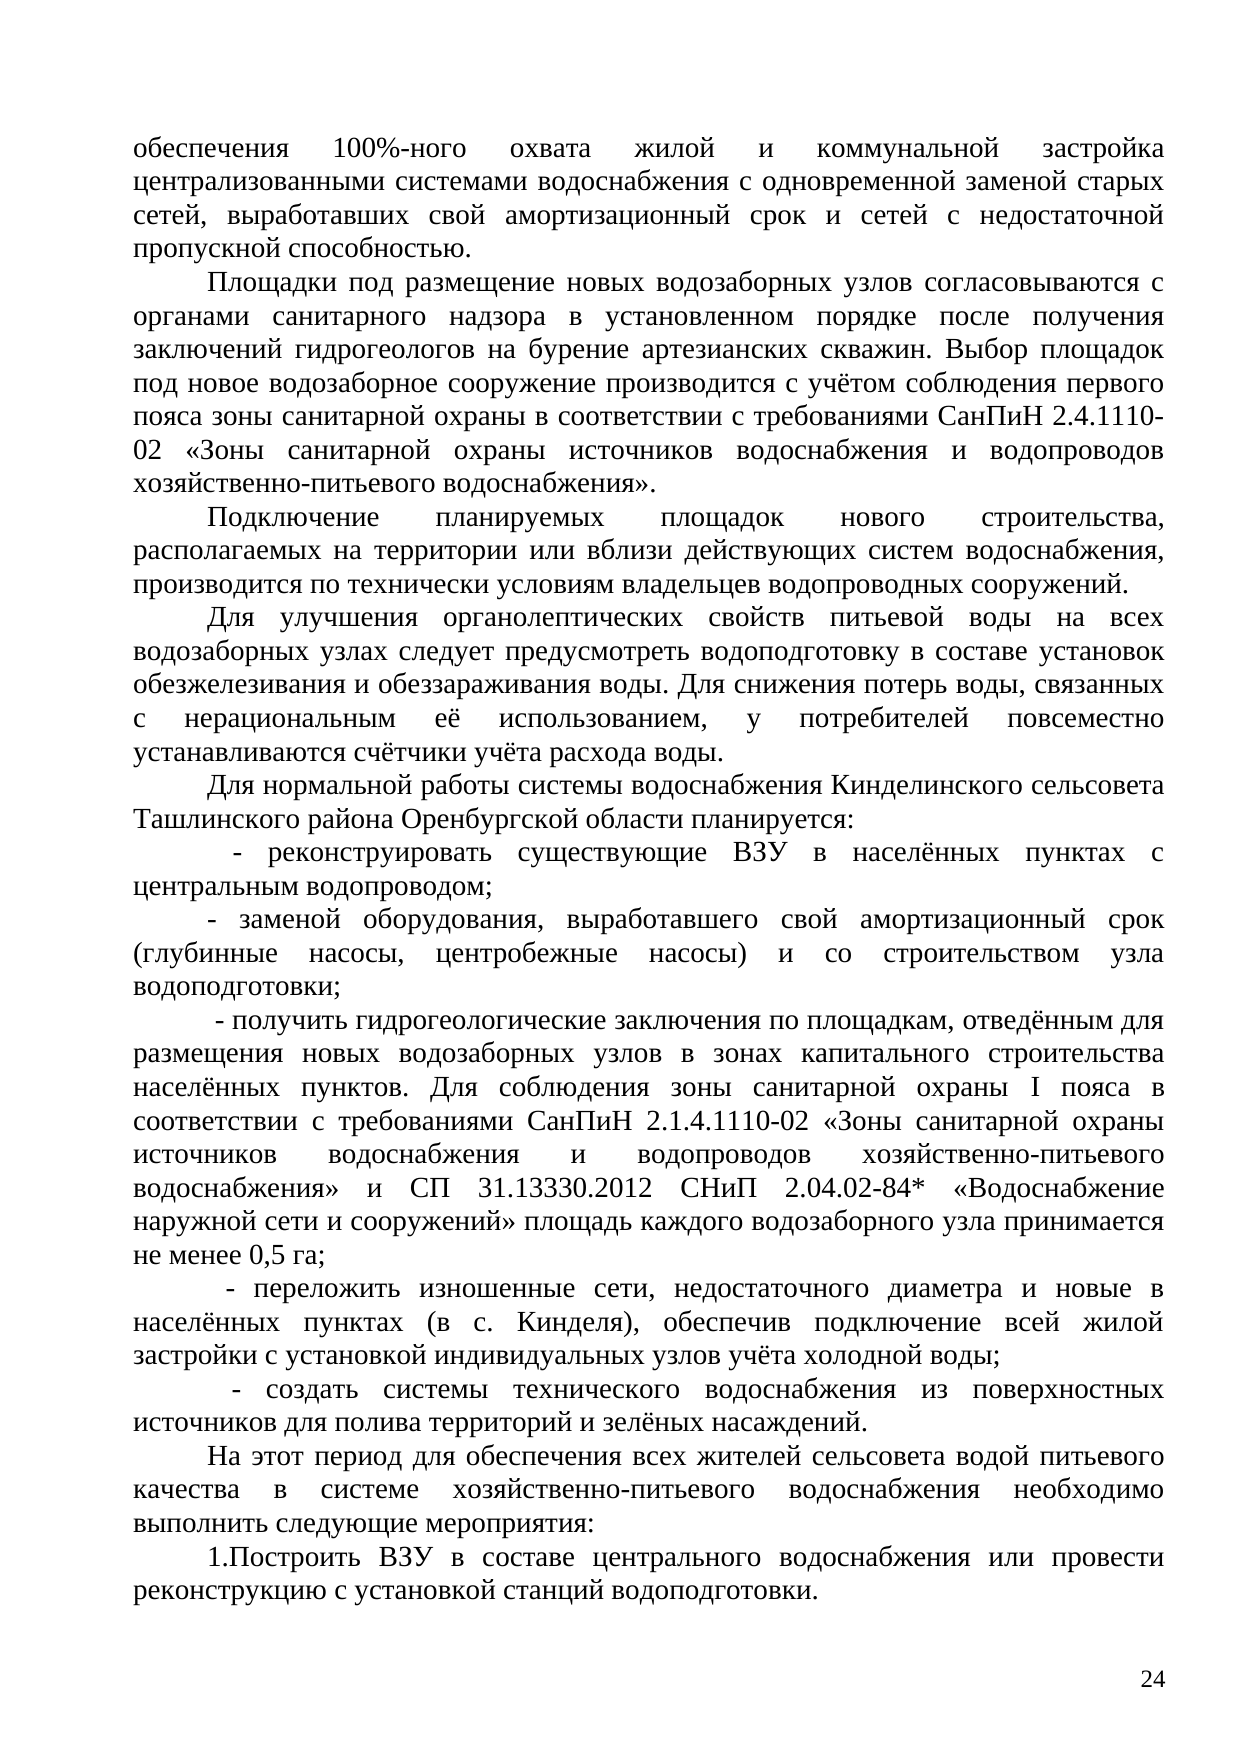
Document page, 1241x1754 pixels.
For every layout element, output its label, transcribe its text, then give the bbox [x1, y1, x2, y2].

list - заменой оборудования, выработавшего свой амортизационный срок (глубинные насосы, центробежные насосы) и со строительством узла водоподготовки; [133, 901, 1165, 1002]
list Для улучшения органолептических свойств питьевой воды на всех водозаборных узлах следует предусмотреть водоподготовку в составе установок обезжелезивания и обеззараживания воды. Для снижения потерь воды, связанных с нерациональным её использованием, у потребителей повсеместно устанавливаются счётчики учёта расхода воды. [133, 599, 1165, 767]
list - создать системы технического водоснабжения из поверхностных источников для полива территорий и зелёных насаждений. [133, 1371, 1165, 1438]
list - получить гидрогеологические заключения по площадкам, отведённым для размещения новых водозаборных узлов в зонах капитального строительства населённых пунктов. Для соблюдения зоны санитарной охраны I пояса в соответствии с требованиями СанПиН 2.1.4.1110-02 «Зоны санитарной охраны источников водоснабжения и водопроводов хозяйственно-питьевого водоснабжения» и СП 31.13330.2012 СНиП 2.04.02-84* «Водоснабжение наружной сети и сооружений» площадь каждого водозаборного узла принимается не менее 0,5 га; [133, 1002, 1165, 1270]
list На этот период для обеспечения всех жителей сельсовета водой питьевого качества в системе хозяйственно-питьевого водоснабжения необходимо выполнить следующие мероприятия: [133, 1438, 1165, 1539]
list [133, 130, 1165, 264]
list Подключение планируемых площадок нового строительства, располагаемых на территории или вблизи действующих систем водоснабжения, производится по технически условиям владельцев водопроводных сооружений. [133, 499, 1165, 599]
list Для нормальной работы системы водоснабжения Кинделинского сельсовета Ташлинского района Оренбургской области планируется: [133, 767, 1165, 834]
list - переложить изношенные сети, недостаточного диаметра и новые в населённых пунктах (в с. Кинделя), обеспечив подключение всей жилой застройки с установкой индивидуальных узлов учёта холодной воды; [133, 1270, 1165, 1371]
list Площадки под размещение новых водозаборных узлов согласовываются с органами санитарного надзора в установленном порядке после получения заключений гидрогеологов на бурение артезианских скважин. Выбор площадок под новое водозаборное сооружение производится с учётом соблюдения первого пояса зоны санитарной охраны в соответствии с требованиями СанПиН 2.4.1110-02 «Зоны санитарной охраны источников водоснабжения и водопроводов хозяйственно-питьевого водоснабжения». [133, 264, 1165, 499]
list - реконструировать существующие ВЗУ в населённых пунктах с центральным водопроводом; [133, 834, 1165, 901]
list 1.Построить ВЗУ в составе центрального водоснабжения или провести реконструкцию с установкой станций водоподготовки. [133, 1539, 1165, 1606]
